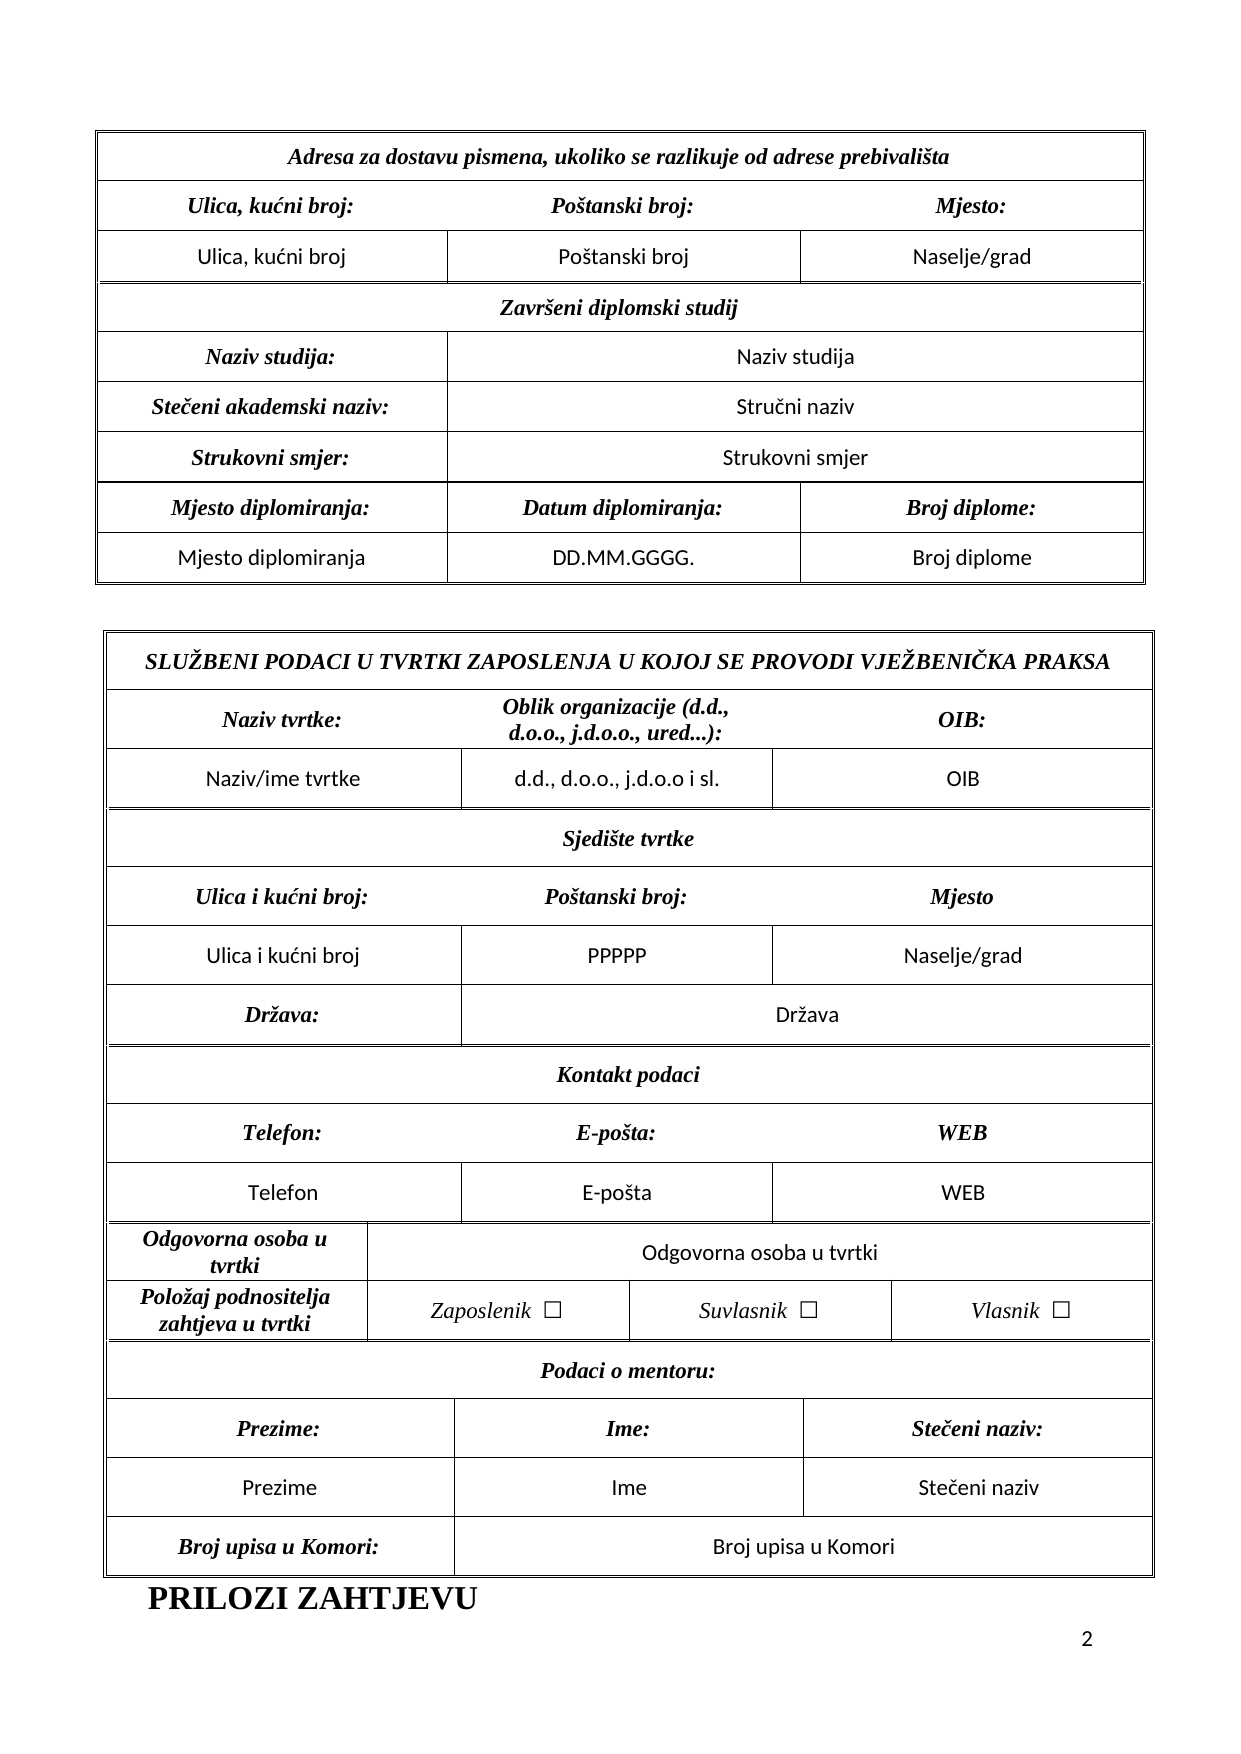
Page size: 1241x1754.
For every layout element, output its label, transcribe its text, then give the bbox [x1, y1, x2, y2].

table_cell Suvlasnik [630, 1281, 891, 1339]
table_cell Stečeni akademski naziv: [98, 382, 447, 431]
table_cell Ime: [455, 1399, 803, 1457]
table_cell Sjedište tvrtke [105, 807, 1153, 866]
table_cell Država: [107, 985, 461, 1043]
table_cell Ulica i kućni broj: [107, 867, 461, 925]
table_cell Ulica, kućni broj: [98, 181, 447, 230]
table_cell Naziv tvrtke: [107, 690, 461, 748]
table_cell Broj upisa u Komori: [107, 1517, 454, 1575]
table_cell Telefon: [107, 1104, 461, 1162]
table_cell Poštanski broj: [461, 867, 773, 925]
table_cell Prezime: [107, 1399, 454, 1457]
table_cell Mjesto [773, 867, 1152, 925]
table_cell OIB: [773, 690, 1152, 748]
table_header SLUŽBENI PODACI U TVRTKI ZAPOSLENJA U KOJOJ SE PROVODI VJEŽBENIČKA PRAKSA [107, 633, 1152, 689]
table_cell Podaci o mentoru: [107, 1339, 1152, 1398]
table_cell Poštanski broj: [447, 181, 800, 230]
table_cell Kontakt podaci [107, 1044, 1152, 1102]
table_cell Stečeni naziv: [804, 1399, 1152, 1457]
table_cell Položaj podnositelja zahtjeva u tvrtki [107, 1281, 367, 1339]
table_cell Adresa za dostavu pismena, ukoliko se razlikuje od adrese prebivališta [98, 133, 1143, 180]
table_cell WEB [773, 1104, 1152, 1162]
table_cell Oblik organizacije (d.d., d.o.o., j.d.o.o., ured...): [461, 690, 773, 748]
table_cell E-pošta: [461, 1104, 773, 1162]
text PRILOZI ZAHTJEVU [148, 1578, 1092, 1616]
table_cell Strukovni smjer: [98, 432, 447, 481]
table_cell Vlasnik [892, 1281, 1152, 1339]
table_cell Završeni diplomski studij [98, 281, 1143, 331]
table_cell Zaposlenik [368, 1281, 629, 1339]
table_cell Odgovorna osoba u tvrtki [107, 1221, 367, 1280]
table_cell Mjesto: [800, 181, 1143, 230]
table_cell Broj diplome: [801, 483, 1143, 532]
table_cell Datum diplomiranja: [448, 483, 800, 532]
table_cell Naziv studija: [98, 332, 447, 381]
table_cell Mjesto diplomiranja: [98, 483, 447, 532]
